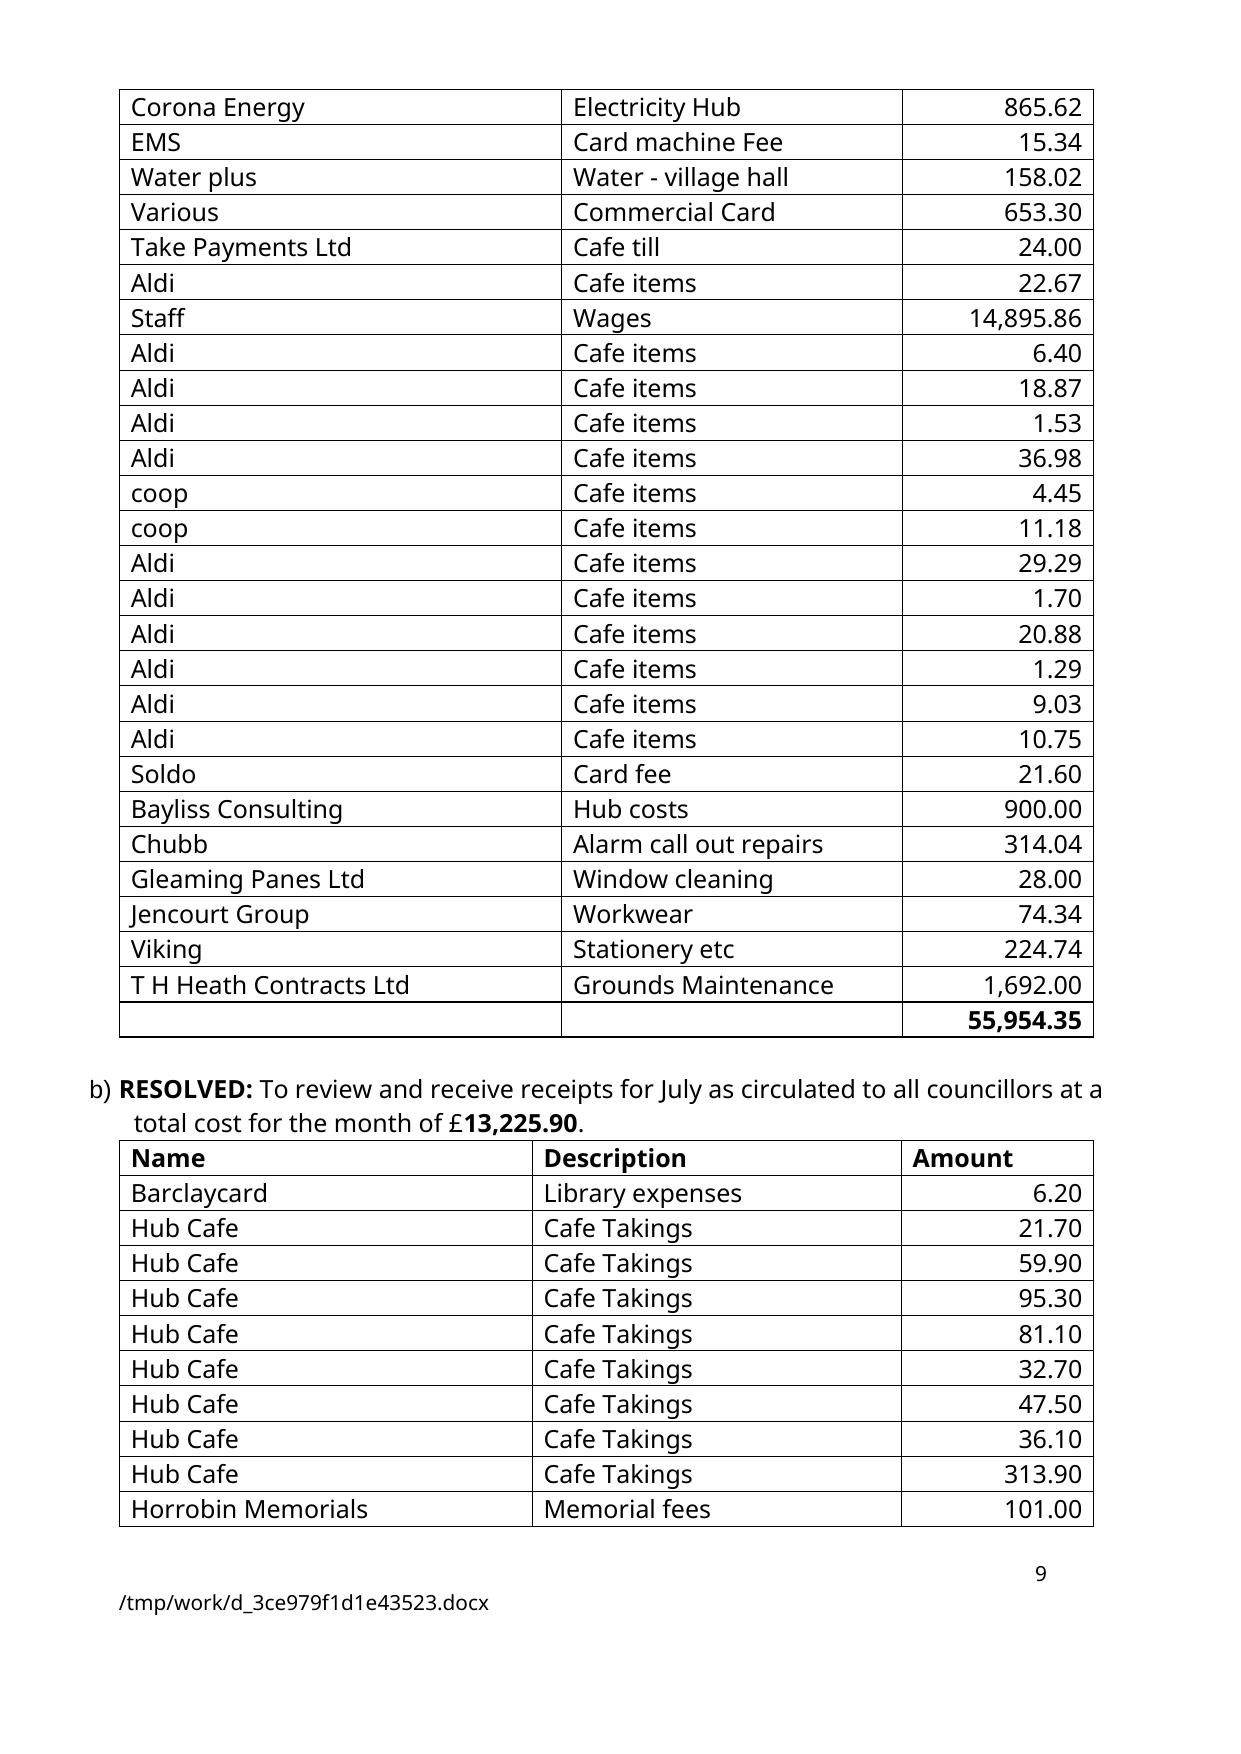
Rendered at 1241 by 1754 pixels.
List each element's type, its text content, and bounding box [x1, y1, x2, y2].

table_cell 36.98 [903, 441, 1093, 475]
table_cell 11.18 [903, 511, 1093, 545]
table_cell 224.74 [903, 932, 1093, 966]
table_cell 74.34 [903, 897, 1093, 931]
table_cell 1.53 [903, 406, 1093, 440]
table_cell Hub Cafe [120, 1211, 532, 1245]
table_cell 313.90 [902, 1457, 1093, 1491]
table_cell Hub Cafe [120, 1316, 532, 1350]
table_cell Cafe Takings [533, 1457, 901, 1491]
table_cell 1.70 [903, 581, 1093, 615]
table_cell Aldi [120, 651, 561, 685]
table_cell Aldi [120, 616, 561, 650]
table_cell 865.62 [903, 90, 1093, 124]
table_cell T H Heath Contracts Ltd [120, 967, 561, 1001]
table_cell Jencourt Group [120, 897, 561, 931]
table_cell Take Payments Ltd [120, 230, 561, 264]
table_cell 47.50 [902, 1386, 1093, 1421]
table_cell 81.10 [902, 1316, 1093, 1350]
table_cell Cafe items [562, 265, 902, 299]
table_cell 4.45 [903, 476, 1093, 510]
table_cell Alarm call out repairs [562, 827, 902, 861]
table_cell 32.70 [902, 1351, 1093, 1385]
table_cell Cafe Takings [533, 1211, 901, 1245]
table_cell Cafe items [562, 722, 902, 756]
table_cell Cafe items [562, 371, 902, 404]
table_cell coop [120, 511, 561, 545]
table_cell Hub Cafe [120, 1246, 532, 1280]
table_cell Cafe items [562, 686, 902, 721]
table_cell 21.60 [903, 757, 1093, 791]
table_cell Soldo [120, 757, 561, 791]
table_cell 24.00 [903, 230, 1093, 264]
table_cell Cafe items [562, 616, 902, 650]
table_cell Bayliss Consulting [120, 792, 561, 826]
table_cell 28.00 [903, 862, 1093, 896]
table_cell 18.87 [903, 371, 1093, 404]
table_cell 55,954.35 [903, 1003, 1093, 1036]
table_cell Water plus [120, 160, 561, 194]
table_cell Cafe items [562, 581, 902, 615]
table_cell Commercial Card [562, 195, 902, 229]
table_cell Grounds Maintenance [562, 967, 902, 1001]
table_cell Cafe items [562, 546, 902, 580]
table_cell 21.70 [902, 1211, 1093, 1245]
table_cell Various [120, 195, 561, 229]
table_cell Cafe till [562, 230, 902, 264]
table_cell 6.20 [902, 1176, 1093, 1210]
table_cell Aldi [120, 441, 561, 475]
table_cell Aldi [120, 722, 561, 756]
table_cell Cafe Takings [533, 1351, 901, 1385]
table_cell Cafe items [562, 406, 902, 440]
table_cell 314.04 [903, 827, 1093, 861]
table_cell Card fee [562, 757, 902, 791]
table_cell Corona Energy [120, 90, 561, 124]
table_cell Cafe items [562, 511, 902, 545]
table_cell 20.88 [903, 616, 1093, 650]
table_cell Aldi [120, 371, 561, 404]
table_cell Hub Cafe [120, 1422, 532, 1456]
table_cell Aldi [120, 546, 561, 580]
table_cell 59.90 [902, 1246, 1093, 1280]
table_cell Staff [120, 300, 561, 334]
table_header Amount [902, 1141, 1093, 1175]
table_cell Cafe items [562, 441, 902, 475]
table_cell Cafe Takings [533, 1246, 901, 1280]
table_cell Viking [120, 932, 561, 966]
table_cell Library expenses [533, 1176, 901, 1210]
table_cell Aldi [120, 686, 561, 721]
table_cell [562, 1003, 902, 1036]
table_cell [120, 1003, 561, 1036]
table_header Description [533, 1141, 901, 1175]
table_cell 101.00 [902, 1492, 1093, 1526]
table_cell coop [120, 476, 561, 510]
table_cell Cafe Takings [533, 1281, 901, 1315]
table_cell Horrobin Memorials [120, 1492, 532, 1526]
table_cell 10.75 [903, 722, 1093, 756]
table_cell Aldi [120, 581, 561, 615]
table_cell 22.67 [903, 265, 1093, 299]
table_cell Hub costs [562, 792, 902, 826]
table_cell Cafe Takings [533, 1386, 901, 1421]
table_header Name [120, 1141, 532, 1175]
table_cell Wages [562, 300, 902, 334]
table_cell Cafe Takings [533, 1422, 901, 1456]
table_cell Card machine Fee [562, 125, 902, 159]
table_cell Water - village hall [562, 160, 902, 194]
table_cell Hub Cafe [120, 1281, 532, 1315]
table_cell Electricity Hub [562, 90, 902, 124]
table_cell 653.30 [903, 195, 1093, 229]
table_cell Hub Cafe [120, 1457, 532, 1491]
table_cell 9.03 [903, 686, 1093, 721]
table_cell Aldi [120, 406, 561, 440]
table_cell Cafe items [562, 335, 902, 369]
table_cell Aldi [120, 265, 561, 299]
table_cell Barclaycard [120, 1176, 532, 1210]
table_cell Cafe Takings [533, 1316, 901, 1350]
table_cell Cafe items [562, 476, 902, 510]
table_cell Window cleaning [562, 862, 902, 896]
table_cell Aldi [120, 335, 561, 369]
table_cell 1,692.00 [903, 967, 1093, 1001]
table_cell 900.00 [903, 792, 1093, 826]
table_cell Hub Cafe [120, 1351, 532, 1385]
table_cell 158.02 [903, 160, 1093, 194]
table_cell Stationery etc [562, 932, 902, 966]
table_cell Hub Cafe [120, 1386, 532, 1421]
table_cell 36.10 [902, 1422, 1093, 1456]
table_cell Workwear [562, 897, 902, 931]
table_cell 15.34 [903, 125, 1093, 159]
table_cell 29.29 [903, 546, 1093, 580]
table_cell EMS [120, 125, 561, 159]
table_cell Cafe items [562, 651, 902, 685]
table_cell Memorial fees [533, 1492, 901, 1526]
list RESOLVED: To review and receive receipts for July as circulated to all councillors at a total cost for the month of £13,225.90. [89, 1072, 1121, 1140]
table_cell 6.40 [903, 335, 1093, 369]
table_cell 95.30 [902, 1281, 1093, 1315]
table_cell Gleaming Panes Ltd [120, 862, 561, 896]
table_cell Chubb [120, 827, 561, 861]
table_cell 14,895.86 [903, 300, 1093, 334]
table_cell 1.29 [903, 651, 1093, 685]
